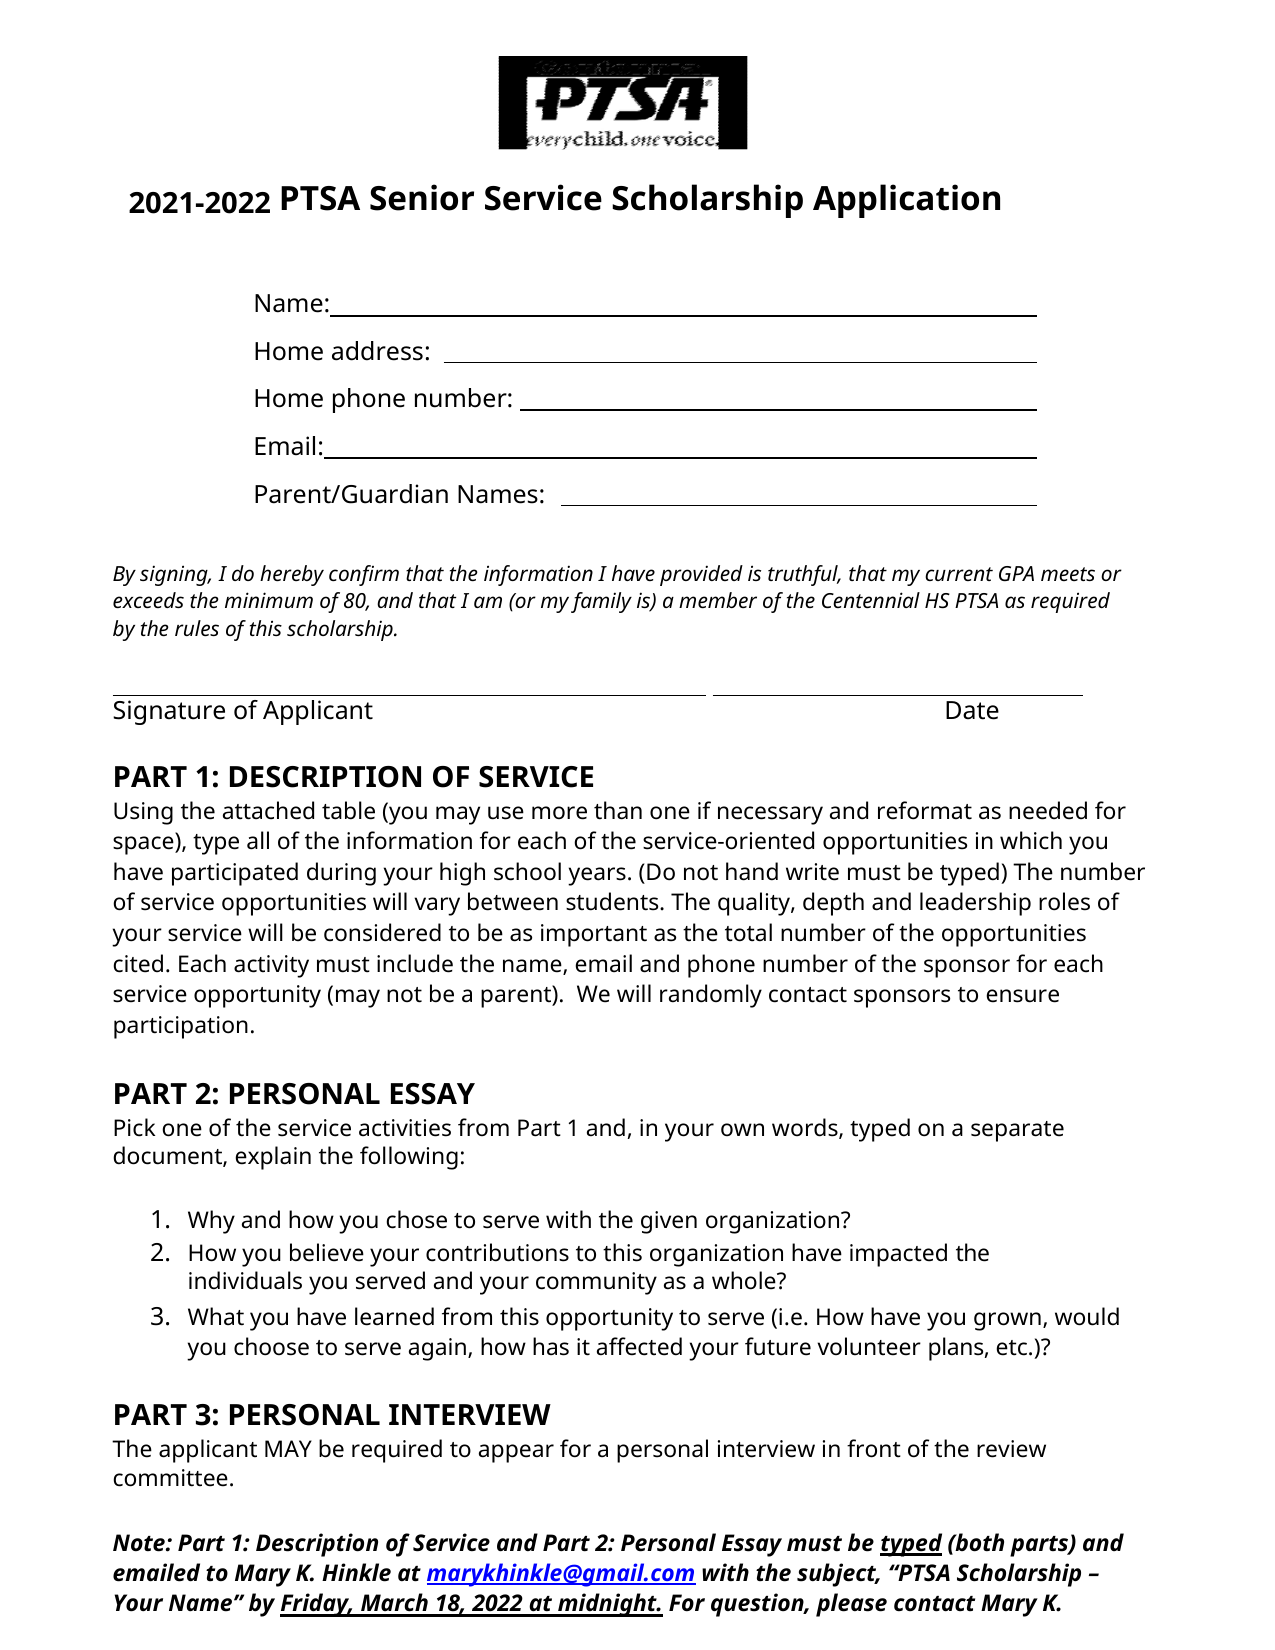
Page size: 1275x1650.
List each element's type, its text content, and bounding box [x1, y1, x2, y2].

list Why and how you chose to serve with the given organization? [150, 1205, 1160, 1235]
subtitle 2021-2022 PTSA Senior Service Scholarship Application [128, 175, 1160, 223]
subtitle Name: Home address: Home phone number: Email: Parent/Guardian Names: [253, 286, 1037, 510]
text Pick one of the service activities from Part 1 and, in your own words, typed on a separate document, explain the following: [112, 1112, 1150, 1172]
list What you have learned from this opportunity to serve (i.e. How have you grown, would you choose to serve again, how has it affected your future volunteer plans, etc.)? [150, 1299, 1133, 1362]
list How you believe your contributions to this organization have impacted the individuals you served and your community as a whole? [150, 1236, 1048, 1296]
text The applicant MAY be required to appear for a personal interview in front of the review committee. [112, 1434, 1118, 1493]
text By signing, I do hereby confirm that the information I have provided is truthful, that my current GPA meets or exceeds the minimum of 80, and that I am (or my family is) a member of the Centennial HS PTSA as required by the rules of this scholarship. [112, 559, 1125, 643]
text Using the attached table (you may use more than one if necessary and reformat as needed for space), type all of the information for each of the service-oriented opportunities in which you have participated during your high school years. (Do not hand write must be typed) The number of service opportunities will vary between students. The quality, depth and leadership roles of your service will be considered to be as important as the total number of the opportunities cited. Each activity must include the name, email and phone number of the sponsor for each service opportunity (may not be a parent). We will randomly contact sponsors to ensure participation. [112, 795, 1150, 1040]
picture [498, 56, 748, 150]
subtitle PART 3: PERSONAL INTERVIEW [112, 1398, 1160, 1433]
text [112, 1527, 1124, 1618]
text PART 1: DESCRIPTION OF SERVICE [112, 760, 1160, 795]
text PART 2: PERSONAL ESSAY [112, 1076, 1160, 1111]
subtitle Signature of Applicant Date [112, 693, 1160, 725]
